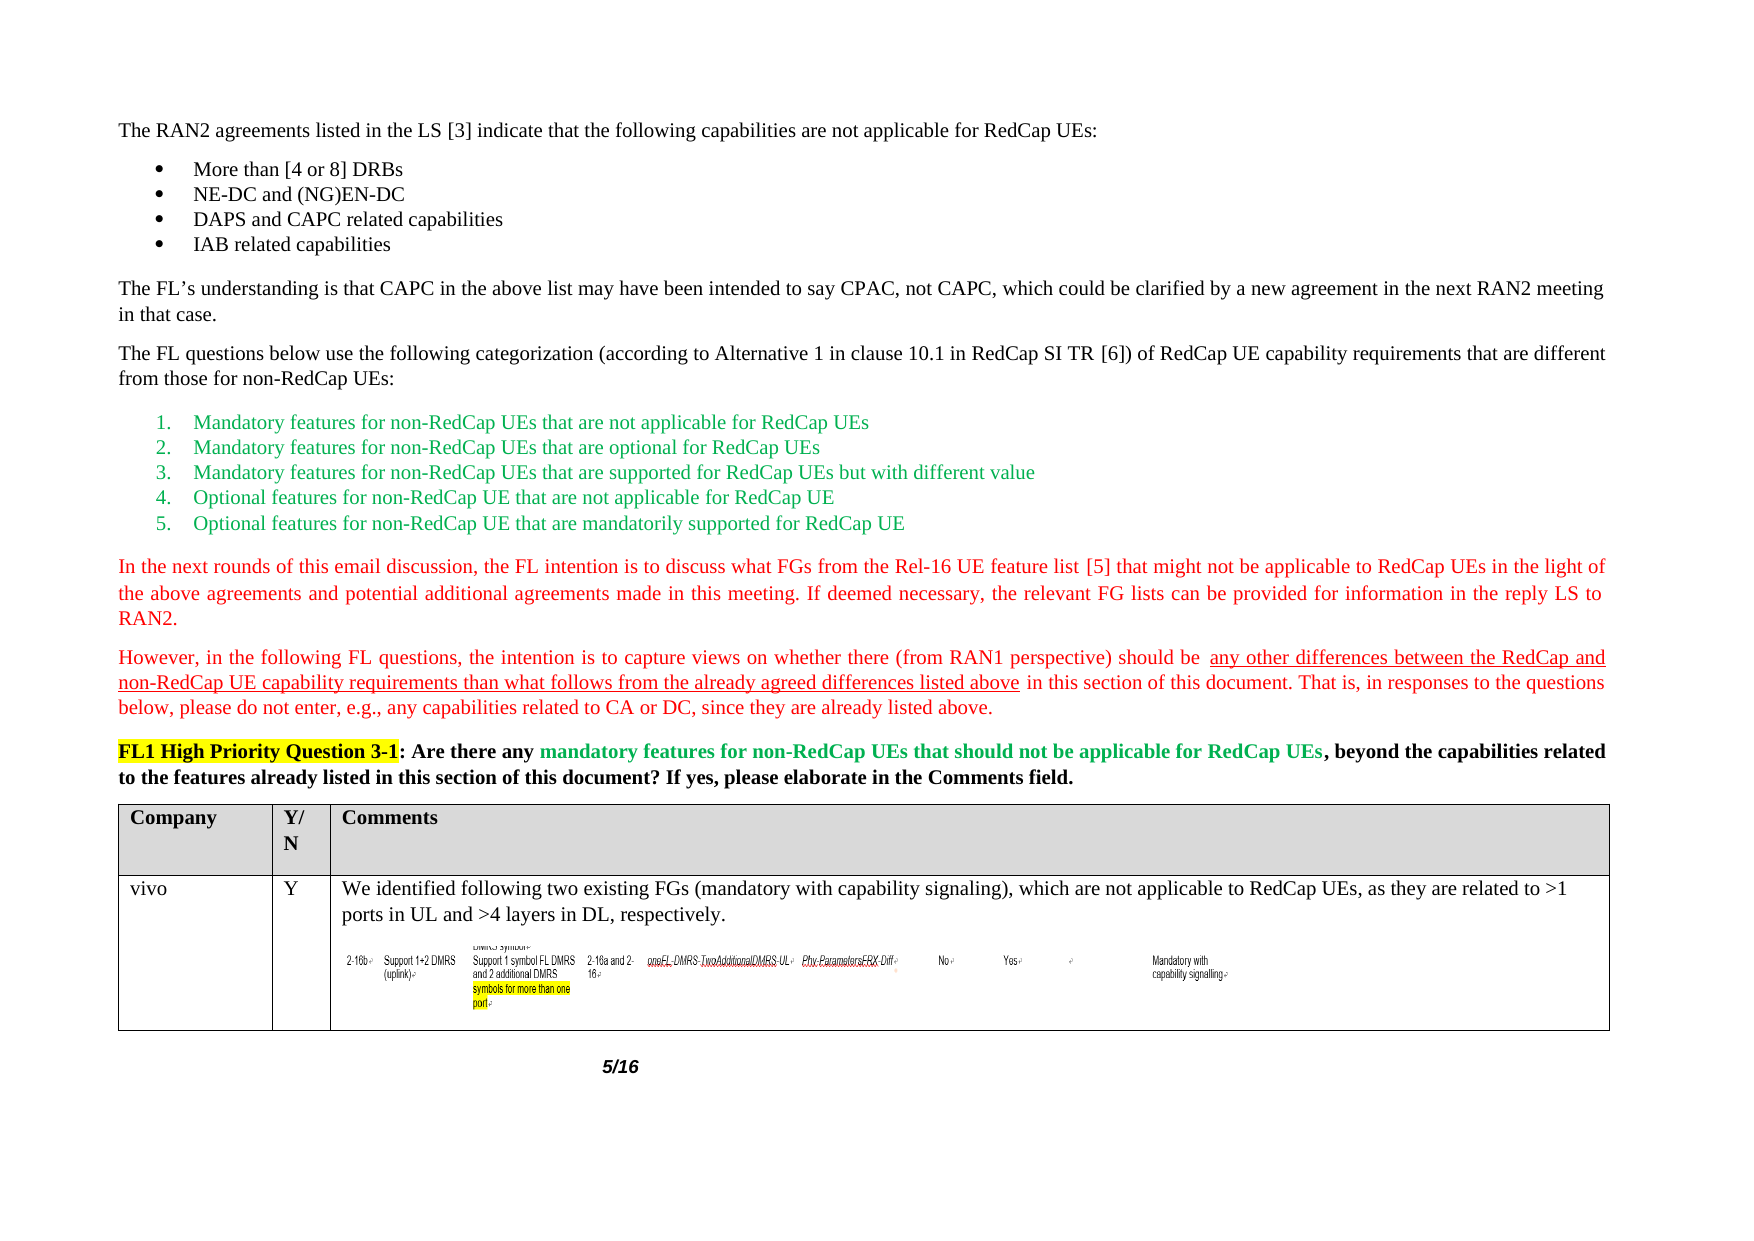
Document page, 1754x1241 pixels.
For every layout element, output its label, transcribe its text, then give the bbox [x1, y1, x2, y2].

text In the next rounds of this email discussion, the FL intention is to discuss what FGs from the Rel-16 UE feature list [5] that might not be applicable to RedCap UEs in the light of the above agreements and potential additional agreements made in this meeting. If deemed necessary, the relevant FG lists can be provided for information in the reply LS to RAN2. [118, 554, 1606, 630]
list Optional features for non-RedCap UE that are not applicable for RedCap UE [156, 485, 1606, 509]
table_cell Y [273, 876, 330, 1030]
table_header Company [119, 805, 272, 875]
list IAB related capabilities [156, 232, 1606, 256]
table_header Comments [331, 805, 1609, 875]
text FL1 High Priority Question 3-1: Are there any mandatory features for non-RedCap UEs that should not be applicable for RedCap UEs, beyond the capabilities related to the features already listed in this section of this document? If yes, please elaborate in the Comments field. [118, 739, 1606, 789]
list Optional features for non-RedCap UE that are mandatorily supported for RedCap UE [156, 511, 1606, 534]
text However, in the following FL questions, the intention is to capture views on whether there (from RAN1 perspective) should be any other differences between the RedCap and non-RedCap UE capability requirements than what follows from the already agreed differences listed above in this section of this document. That is, in responses to the questions below, please do not enter, e.g., any capabilities related to CA or DC, since they are already listed above. [118, 645, 1606, 719]
text The FL’s understanding is that CAPC in the above list may have been intended to say CPAC, not CAPC, which could be clarified by a new agreement in the next RAN2 meeting in that case. [118, 276, 1606, 326]
text The RAN2 agreements listed in the LS [3] indicate that the following capabilities are not applicable for RedCap UEs: [118, 118, 1606, 142]
text The FL questions below use the following categorization (according to Alternative 1 in clause 10.1 in RedCap SI TR [6]) of RedCap UE capability requirements that are different from those for non-RedCap UEs: [118, 341, 1606, 390]
list Mandatory features for non-RedCap UEs that are not applicable for RedCap UEs [156, 410, 1606, 434]
picture [341, 946, 1230, 1010]
table_cell vivo [119, 876, 272, 1030]
table_header Y/N [273, 805, 330, 875]
list Mandatory features for non-RedCap UEs that are supported for RedCap UEs but with different value [156, 460, 1606, 484]
list NE-DC and (NG)EN-DC [156, 182, 1606, 206]
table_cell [331, 876, 1609, 1030]
list More than [4 or 8] DRBs [156, 157, 1606, 181]
list Mandatory features for non-RedCap UEs that are optional for RedCap UEs [156, 435, 1606, 459]
list DAPS and CAPC related capabilities [156, 207, 1606, 231]
